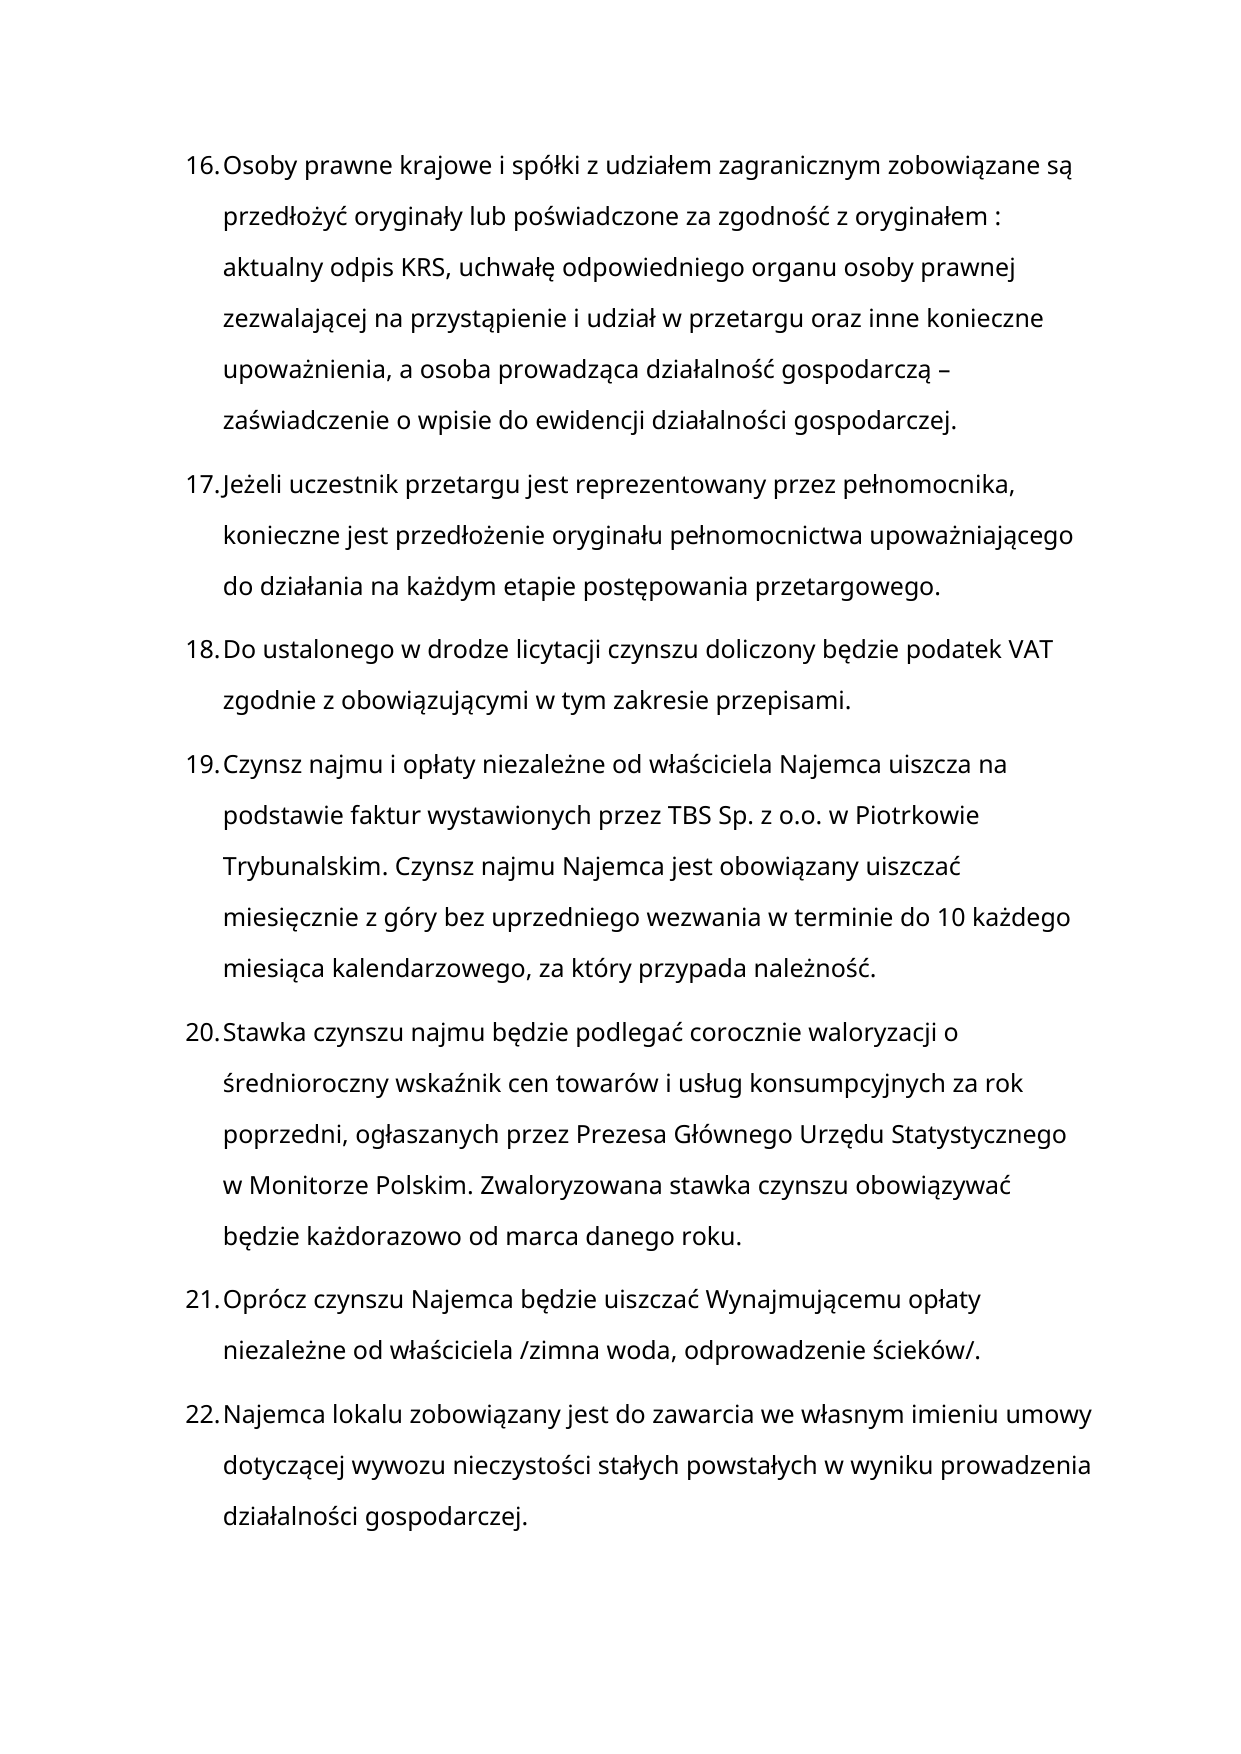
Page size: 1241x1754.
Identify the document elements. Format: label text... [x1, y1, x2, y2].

subtitle Stawka czynszu najmu będzie podlegać corocznie waloryzacji o średnioroczny wskaźnik cen towarów i usług konsumpcyjnych za rok poprzedni, ogłaszanych przez Prezesa Głównego Urzędu Statystycznego w Monitorze Polskim. Zwaloryzowana stawka czynszu obowiązywać będzie każdorazowo od marca danego roku. [185, 1014, 1093, 1252]
subtitle Oprócz czynszu Najemca będzie uiszczać Wynajmującemu opłaty niezależne od właściciela /zimna woda, odprowadzenie ścieków/. [185, 1282, 1093, 1367]
subtitle Do ustalonego w drodze licytacji czynszu doliczony będzie podatek VAT zgodnie z obowiązującymi w tym zakresie przepisami. [185, 632, 1093, 717]
subtitle Czynsz najmu i opłaty niezależne od właściciela Najemca uiszcza na podstawie faktur wystawionych przez TBS Sp. z o.o. w Piotrkowie Trybunalskim. Czynsz najmu Najemca jest obowiązany uiszczać miesięcznie z góry bez uprzedniego wezwania w terminie do 10 każdego miesiąca kalendarzowego, za który przypada należność. [185, 747, 1093, 985]
subtitle Jeżeli uczestnik przetargu jest reprezentowany przez pełnomocnika, konieczne jest przedłożenie oryginału pełnomocnictwa upoważniającego do działania na każdym etapie postępowania przetargowego. [185, 466, 1093, 602]
subtitle Najemca lokalu zobowiązany jest do zawarcia we własnym imieniu umowy dotyczącej wywozu nieczystości stałych powstałych w wyniku prowadzenia działalności gospodarczej. [185, 1397, 1093, 1533]
subtitle Osoby prawne krajowe i spółki z udziałem zagranicznym zobowiązane są przedłożyć oryginały lub poświadczone za zgodność z oryginałem : aktualny odpis KRS, uchwałę odpowiedniego organu osoby prawnej zezwalającej na przystąpienie i udział w przetargu oraz inne konieczne upoważnienia, a osoba prowadząca działalność gospodarczą – zaświadczenie o wpisie do ewidencji działalności gospodarczej. [185, 148, 1093, 437]
